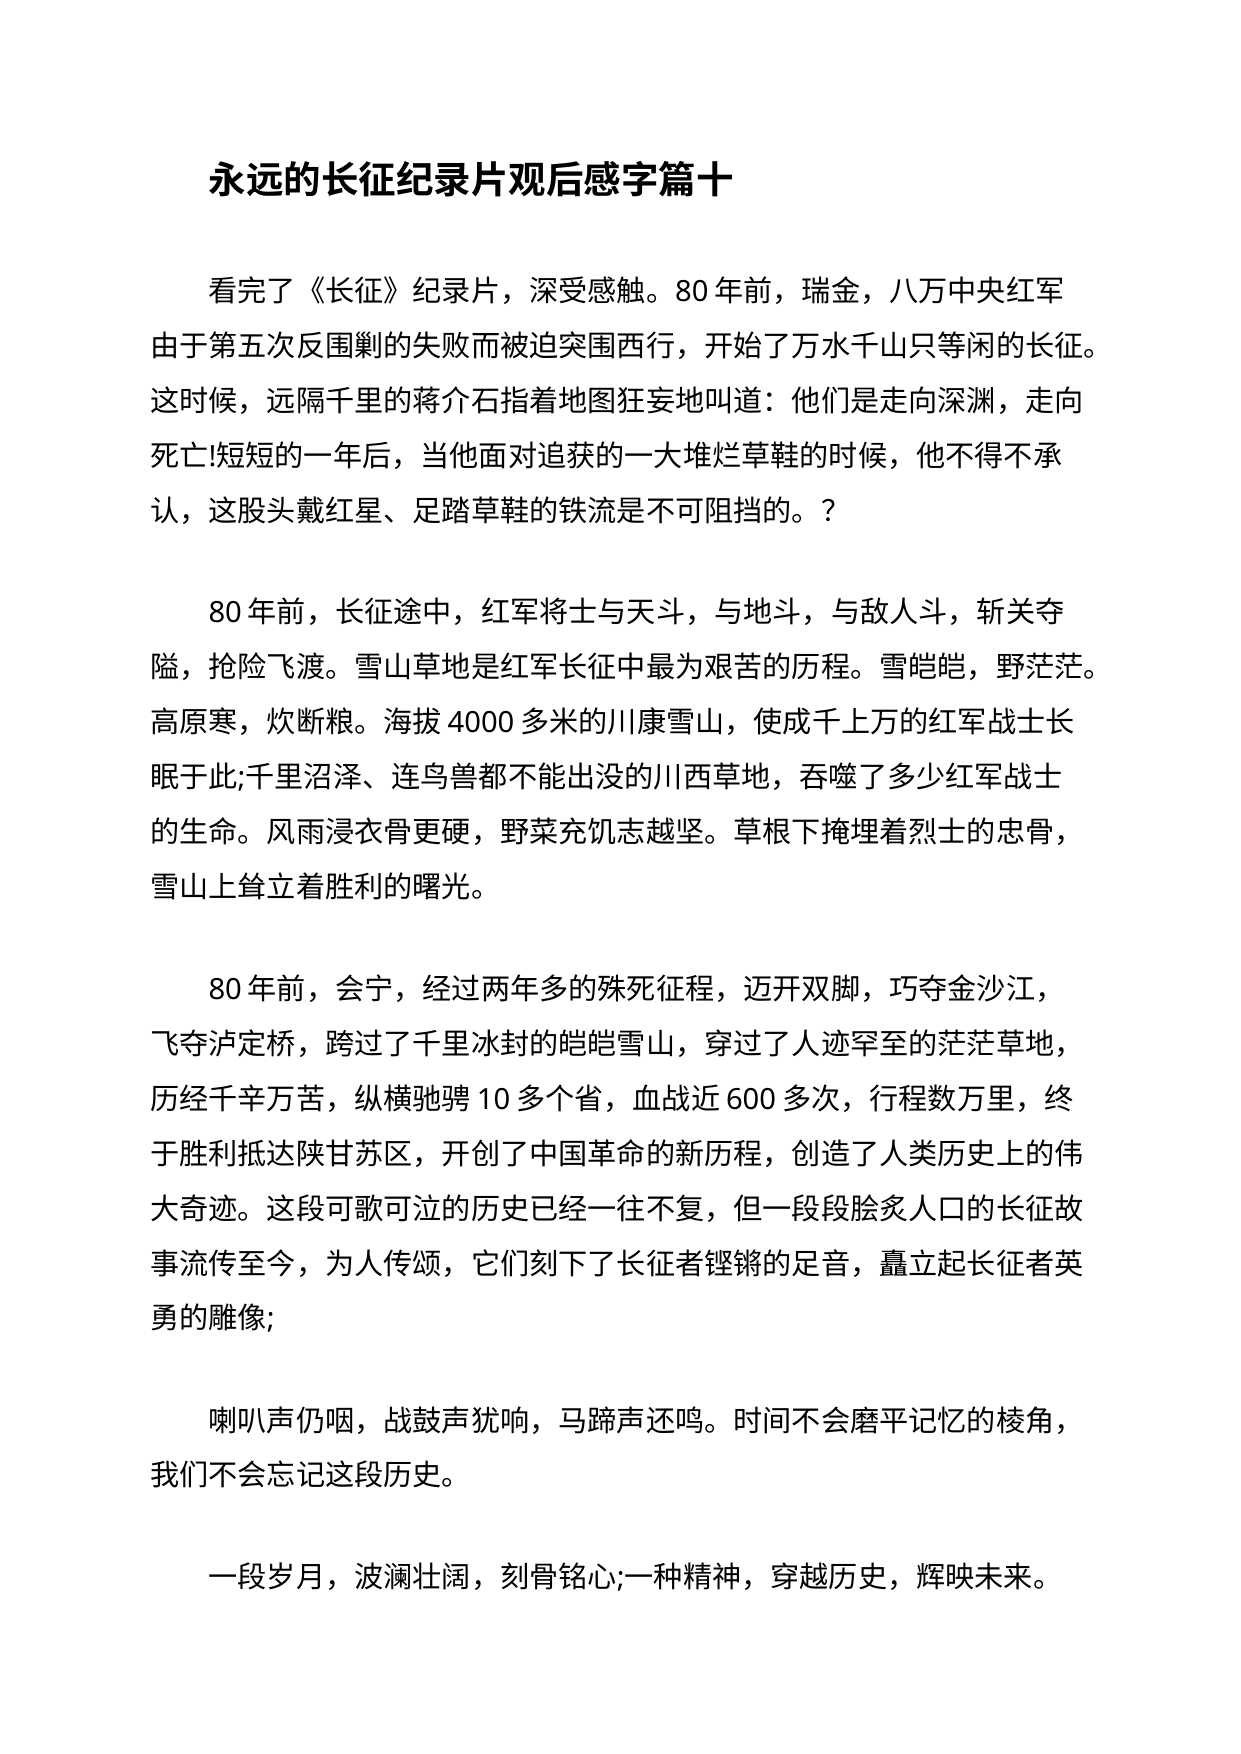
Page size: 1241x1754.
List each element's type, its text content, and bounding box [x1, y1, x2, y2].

text 看完了《长征》纪录片，深受感触。80年前，瑞金，八万中央红军由于第五次反围剿的失败而被迫突围西行，开始了万水千山只等闲的长征。这时候，远隔千里的蒋介石指着地图狂妄地叫道：他们是走向深渊，走向死亡!短短的一年后，当他面对追获的一大堆烂草鞋的时候，他不得不承认，这股头戴红星、足踏草鞋的铁流是不可阻挡的。？ [150, 267, 1090, 529]
text 喇叭声仍咽，战鼓声犹响，马蹄声还鸣。时间不会磨平记忆的棱角，我们不会忘记这段历史。 [150, 1397, 1090, 1494]
text 80年前，会宁，经过两年多的殊死征程，迈开双脚，巧夺金沙江，飞夺泸定桥，跨过了千里冰封的皑皑雪山，穿过了人迹罕至的茫茫草地，历经千辛万苦，纵横驰骋10多个省，血战近600多次，行程数万里，终于胜利抵达陕甘苏区，开创了中国革命的新历程，创造了人类历史上的伟大奇迹。这段可歌可泣的历史已经一往不复，但一段段脍炙人口的长征故事流传至今，为人传颂，它们刻下了长征者铿锵的足音，矗立起长征者英勇的雕像; [150, 966, 1090, 1337]
text 永远的长征纪录片观后感字篇十 [150, 150, 1090, 204]
text 80年前，长征途中，红军将士与天斗，与地斗，与敌人斗，斩关夺隘，抢险飞渡。雪山草地是红军长征中最为艰苦的历程。雪皑皑，野茫茫。高原寒，炊断粮。海拔4000多米的川康雪山，使成千上万的红军战士长眠于此;千里沼泽、连鸟兽都不能出没的川西草地，吞噬了多少红军战士的生命。风雨浸衣骨更硬，野菜充饥志越坚。草根下掩埋着烈士的忠骨，雪山上耸立着胜利的曙光。 [150, 589, 1090, 906]
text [150, 1554, 1090, 1596]
